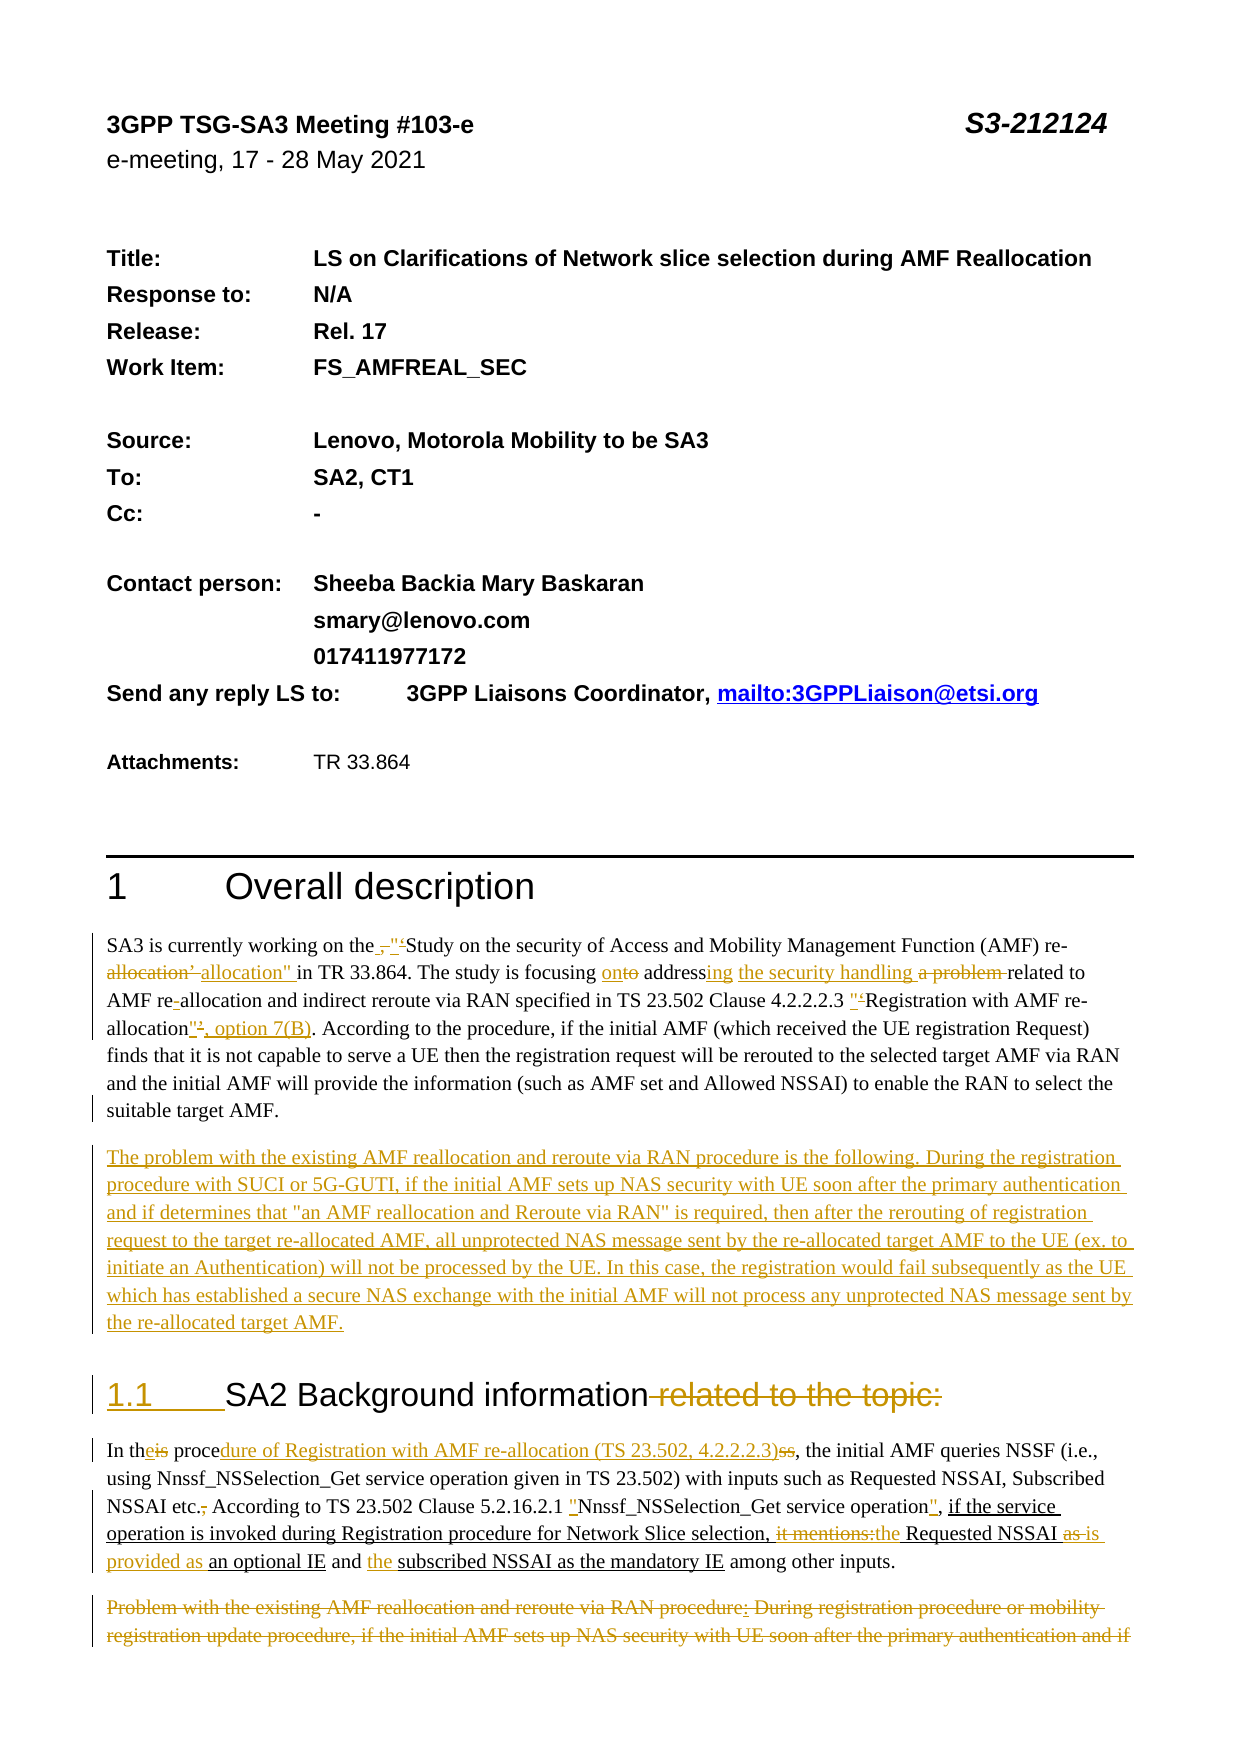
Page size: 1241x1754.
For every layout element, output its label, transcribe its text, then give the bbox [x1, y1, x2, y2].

text Cc: - [106, 500, 1134, 527]
text Title: LS on Clarifications of Network slice selection during AMF Reallocation [106, 245, 1134, 271]
subtitle 1 Overall description [106, 858, 1134, 907]
subtitle SA2 Background information [106, 1375, 1134, 1414]
text To: SA2, CT1 [106, 464, 1134, 490]
text 3GPP TSG-SA3 Meeting #103-e S3-212124 [106, 106, 1134, 140]
text Release: Rel. 17 [106, 318, 1134, 344]
text Send any reply LS to: 3GPP Liaisons Coordinator, mailto:3GPPLiaison@etsi.org [106, 680, 1134, 706]
text smary@lenovo.com [106, 607, 1134, 633]
text Contact person: Sheeba Backia Mary Baskaran [106, 570, 1134, 597]
text Work Item: FS_AMFREAL_SEC [106, 354, 1134, 381]
text Source: Lenovo, Motorola Mobility to be SA3 [106, 427, 1134, 454]
text SA3 is currently working on theStudy on the security of Access and Mobility Management Function (AMF) re-in TR 33.864. The study is focusing address related to AMF reallocation and indirect reroute via RAN specified in TS 23.502 Clause 4.2.2.2.3 Registration with AMF re-allocation. According to the procedure, if the initial AMF (which received the UE registration Request) finds that it is not capable to serve a UE then the registration request will be rerouted to the selected target AMF via RAN and the initial AMF will provide the information (such as AMF set and Allowed NSSAI) to enable the RAN to select the suitable target AMF. [106, 933, 1134, 1122]
text e-meeting, 17 - 28 May 2021 [106, 145, 1134, 174]
text 017411977172 [106, 643, 1134, 670]
text In th proce, the initial AMF queries NSSF (i.e., using Nnssf_NSSelection_Get service operation given in TS 23.502) with inputs such as Requested NSSAI, Subscribed NSSAI etc. According to TS 23.502 Clause 5.2.16.2.1 Nnssf_NSSelection_Get service operation, if the service operation is invoked during Registration procedure for Network Slice selection, Requested NSSAI an optional IE and subscribed NSSAI as the mandatory IE among other inputs. [106, 1438, 1134, 1573]
text Response to: N/A [106, 281, 1134, 308]
text Attachments: TR 33.864 [106, 750, 1134, 774]
